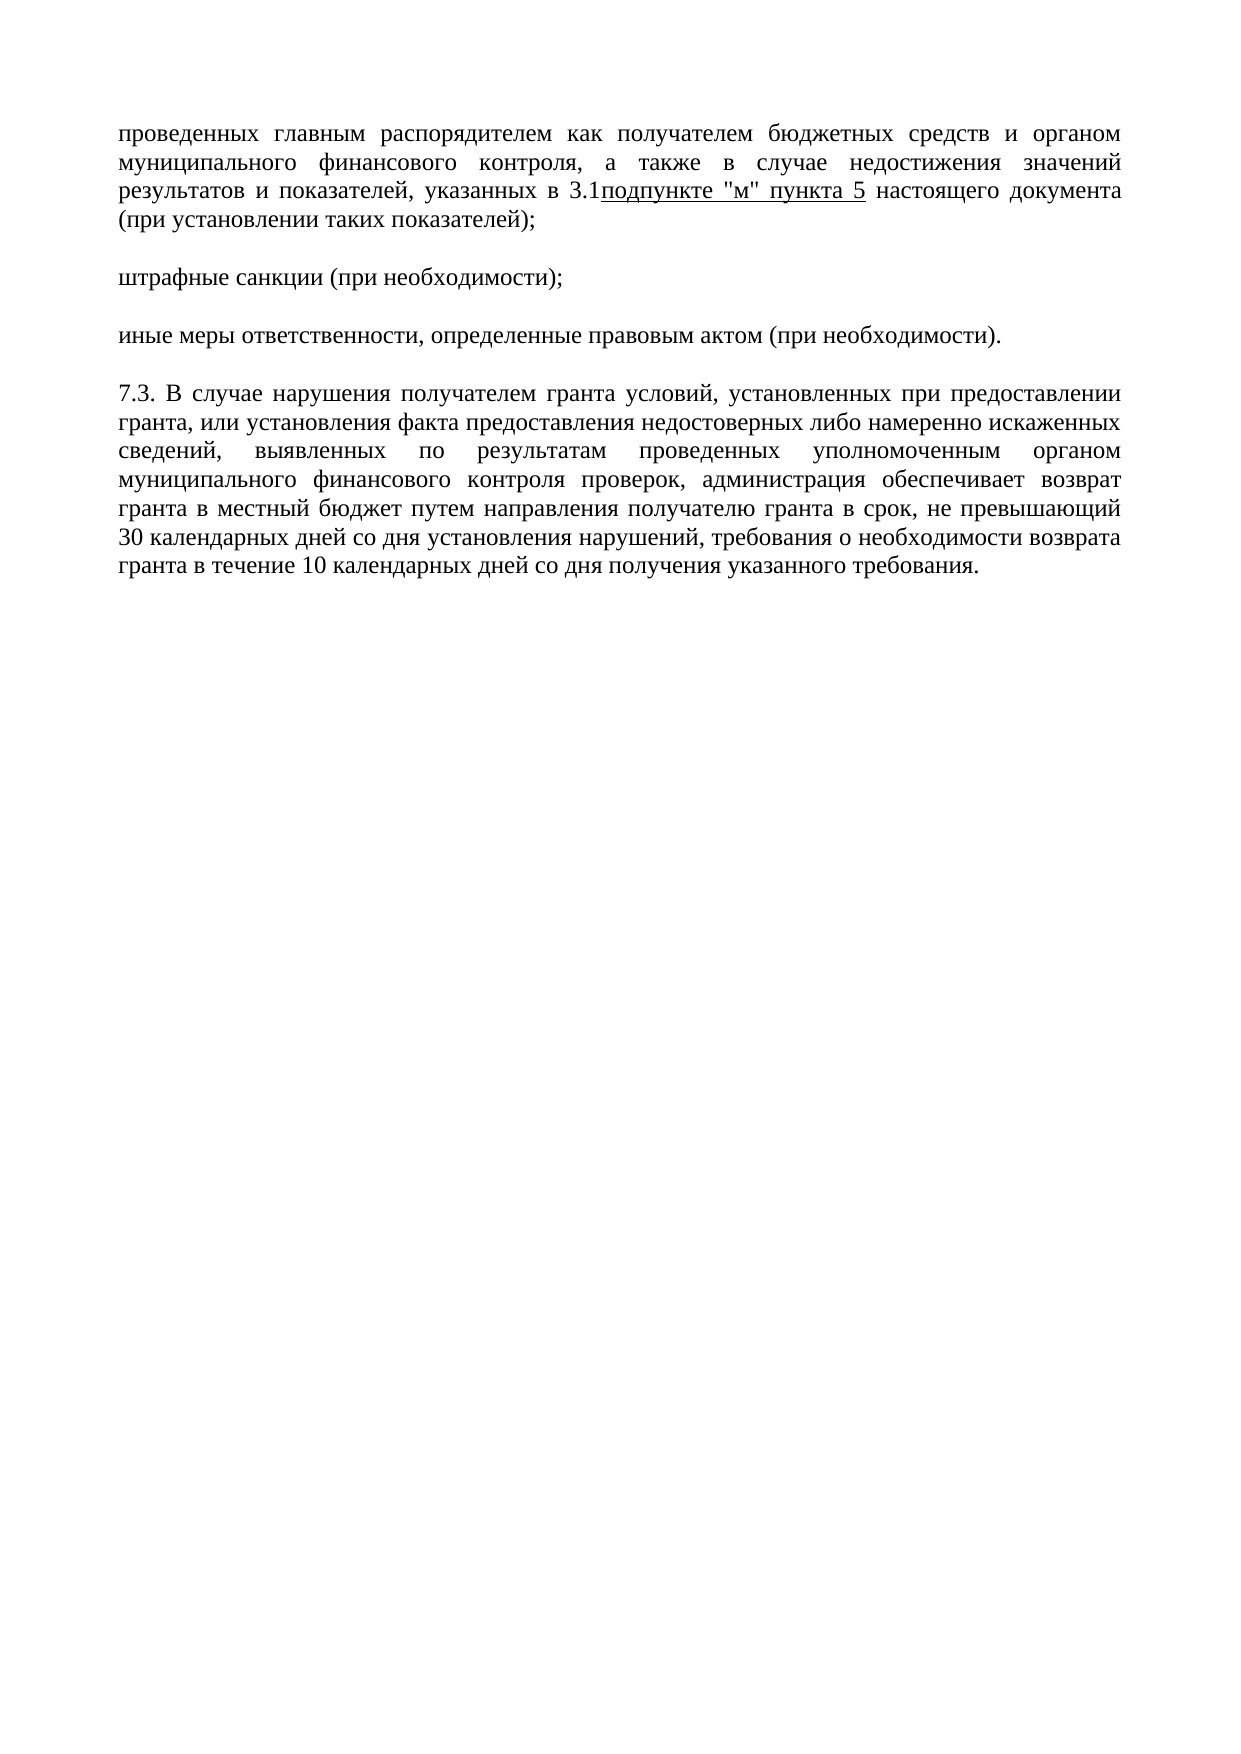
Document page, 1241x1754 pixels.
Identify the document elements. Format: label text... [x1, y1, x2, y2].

text штрафные санкции (при необходимости); [118, 262, 1122, 291]
text 7.3. В случае нарушения получателем гранта условий, установленных при предоставлении гранта, или установления факта предоставления недостоверных либо намеренно искаженных сведений, выявленных по результатам проведенных уполномоченным органом муниципального финансового контроля проверок, администрация обеспечивает возврат гранта в местный бюджет путем направления получателю гранта в срок, не превышающий 30 календарных дней со дня установления нарушений, требования о необходимости возврата гранта в течение 10 календарных дней со дня получения указанного требования. [118, 378, 1122, 579]
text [118, 118, 1122, 233]
text иные меры ответственности, определенные правовым актом (при необходимости). [118, 320, 1122, 349]
